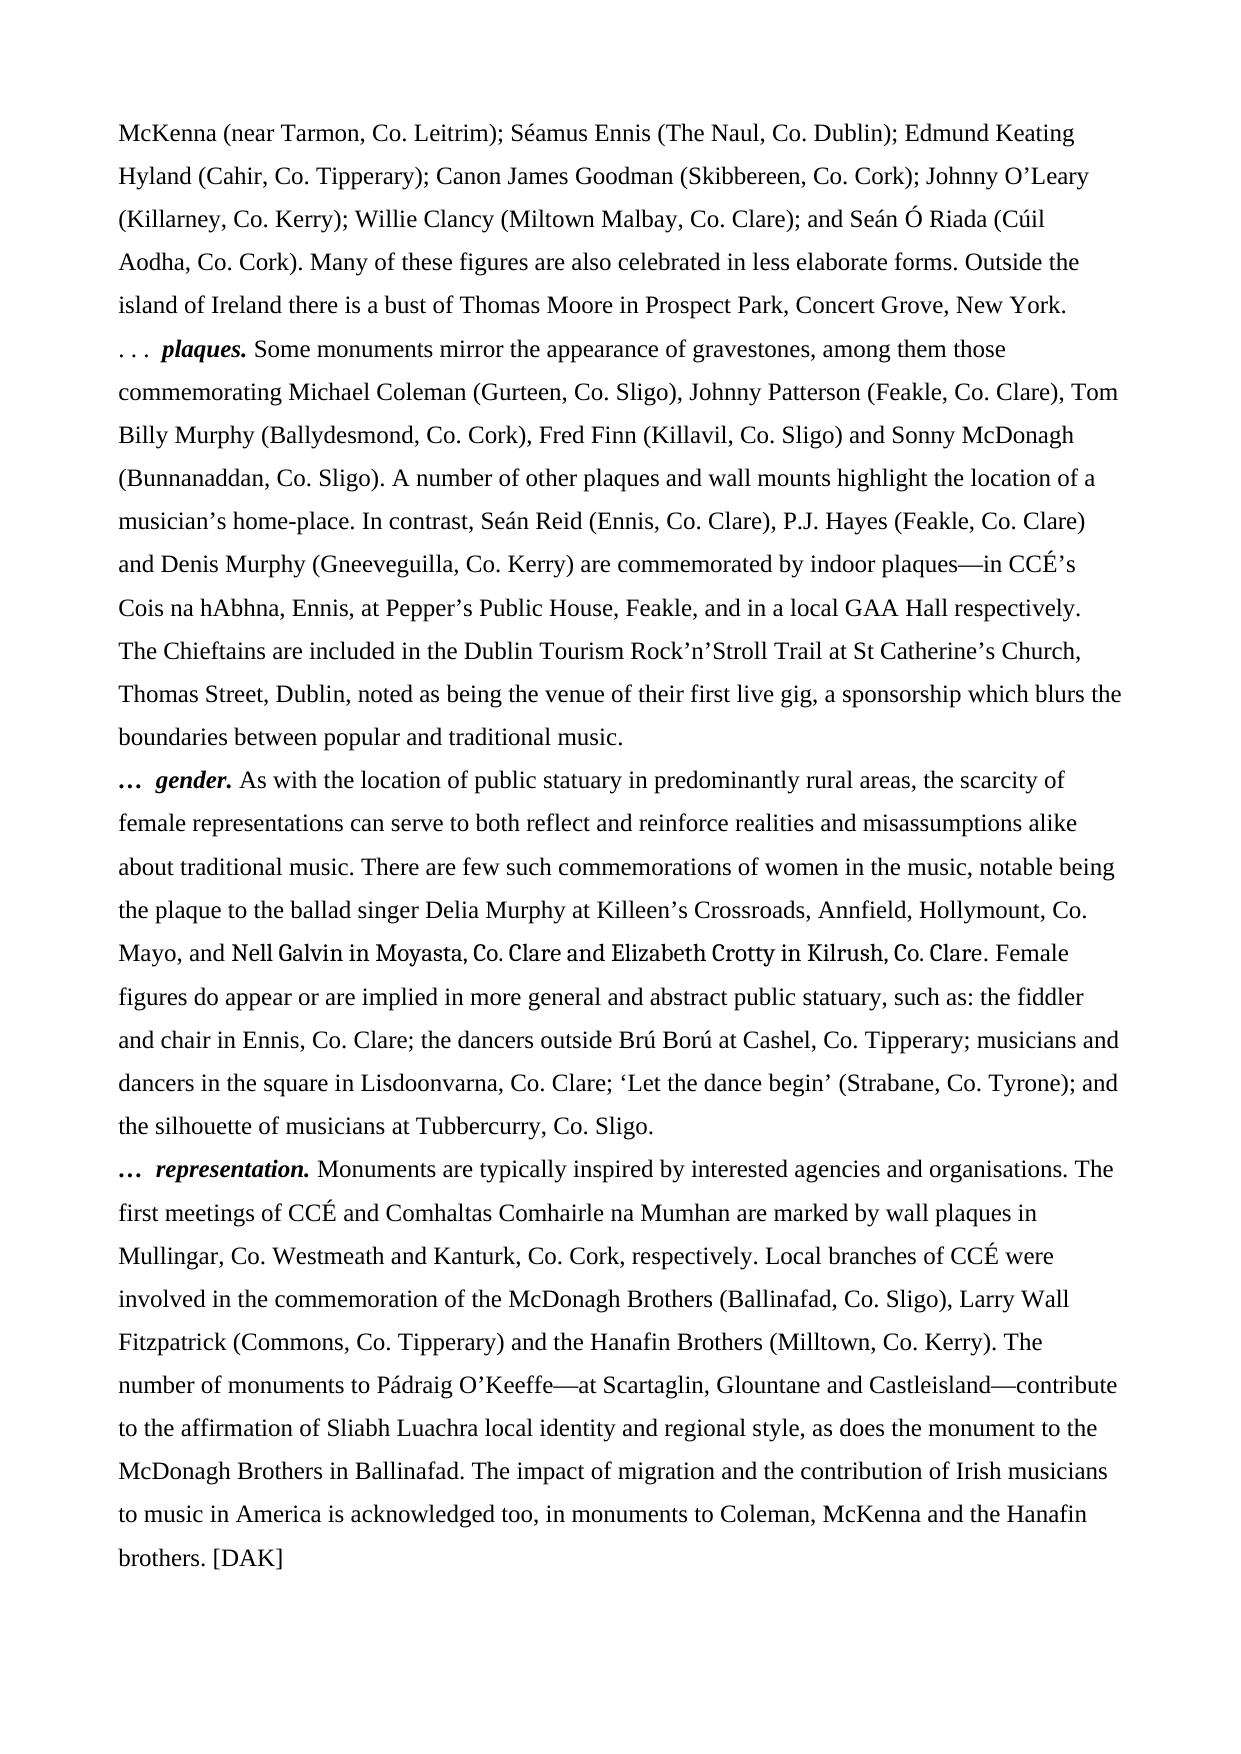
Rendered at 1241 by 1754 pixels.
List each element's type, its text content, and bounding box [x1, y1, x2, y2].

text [118, 118, 1122, 319]
text … gender. As with the location of public statuary in predominantly rural areas, the scarcity of female representations can serve to both reflect and reinforce realities and misassumptions alike about traditional music. There are few such commemorations of women in the music, notable being the plaque to the ballad singer Delia Murphy at Killeen’s Crossroads, Annfield, Hollymount, Co. Mayo, and Nell Galvin in Moyasta, Co. Clare and Elizabeth Crotty in Kilrush, Co. Clare. Female figures do appear or are implied in more general and abstract public statuary, such as: the fiddler and chair in Ennis, Co. Clare; the dancers outside Brú Ború at Cashel, Co. Tipperary; musicians and dancers in the square in Lisdoonvarna, Co. Clare; ‘Let the dance begin’ (Strabane, Co. Tyrone); and the silhouette of musicians at Tubbercurry, Co. Sligo. [118, 765, 1122, 1140]
text . . . plaques. Some monuments mirror the appearance of gravestones, among them those commemorating Michael Coleman (Gurteen, Co. Sligo), Johnny Patterson (Feakle, Co. Clare), Tom Billy Murphy (Ballydesmond, Co. Cork), Fred Finn (Killavil, Co. Sligo) and Sonny McDonagh (Bunnanaddan, Co. Sligo). A number of other plaques and wall mounts highlight the location of a musician’s home-place. In contrast, Seán Reid (Ennis, Co. Clare), P.J. Hayes (Feakle, Co. Clare) and Denis Murphy (Gneeveguilla, Co. Kerry) are commemorated by indoor plaques—in CCÉ’s Cois na hAbhna, Ennis, at Pepper’s Public House, Feakle, and in a local GAA Hall respectively. The Chieftains are included in the Dublin Tourism Rock’n’Stroll Trail at St Catherine’s Church, Thomas Street, Dublin, noted as being the venue of their first live gig, a sponsorship which blurs the boundaries between popular and traditional music. [118, 334, 1122, 751]
text … representation. Monuments are typically inspired by interested agencies and organisations. The first meetings of CCÉ and Comhaltas Comhairle na Mumhan are marked by wall plaques in Mullingar, Co. Westmeath and Kanturk, Co. Cork, respectively. Local branches of CCÉ were involved in the commemoration of the McDonagh Brothers (Ballinafad, Co. Sligo), Larry Wall Fitzpatrick (Commons, Co. Tipperary) and the Hanafin Brothers (Milltown, Co. Kerry). The number of monuments to Pádraig O’Keeffe—at Scartaglin, Glountane and Castleisland—contribute to the affirmation of Sliabh Luachra local identity and regional style, as does the monument to the McDonagh Brothers in Ballinafad. The impact of migration and the contribution of Irish musicians to music in America is acknowledged too, in monuments to Coleman, McKenna and the Hanafin brothers. [DAK] [118, 1154, 1122, 1571]
